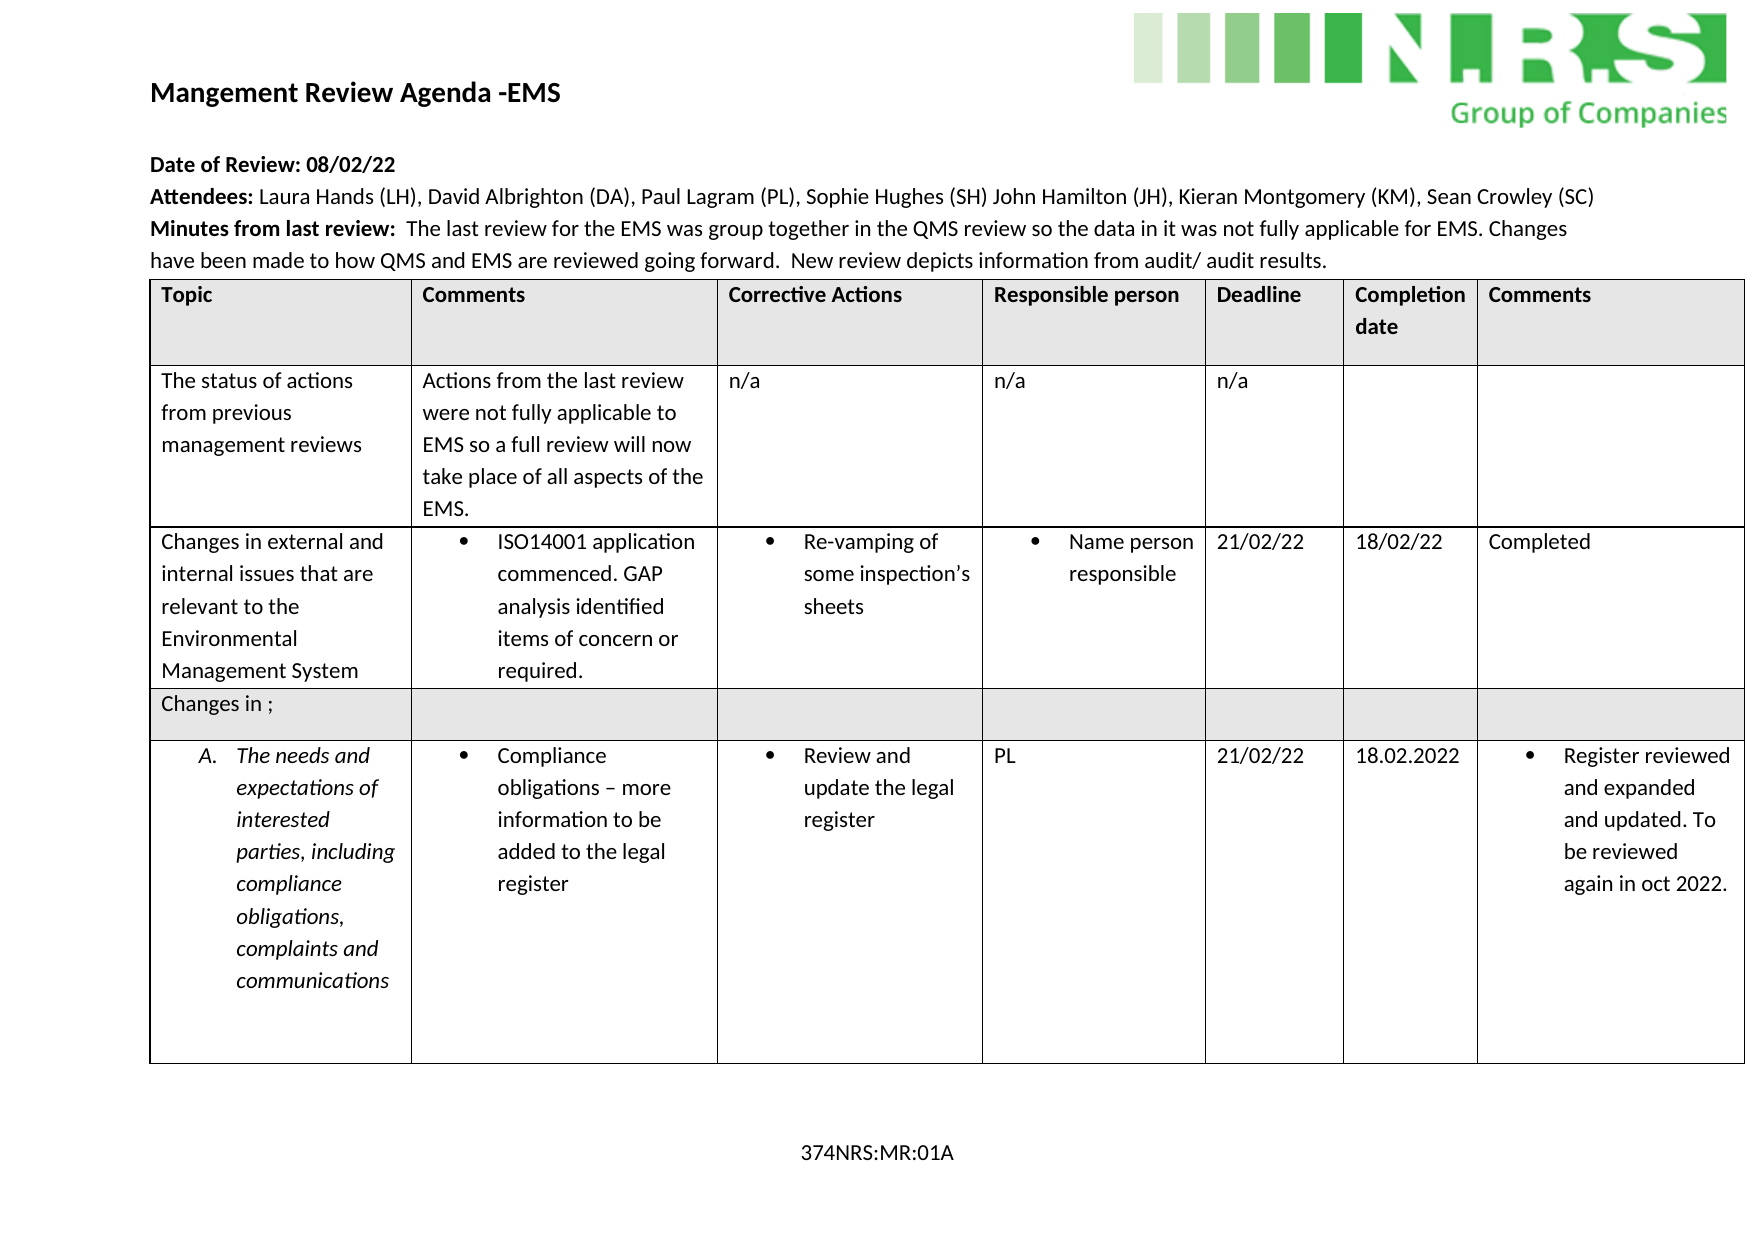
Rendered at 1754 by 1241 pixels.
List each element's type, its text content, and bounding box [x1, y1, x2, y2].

table_cell n/a [1206, 366, 1343, 526]
table_cell Completed [1478, 528, 1744, 688]
table_cell Register reviewed and expanded and updated. To be reviewed again in oct 2022. [1478, 741, 1744, 1062]
table_cell The status of actions from previous management reviews [151, 366, 411, 526]
table_cell [1344, 689, 1477, 740]
picture [1133, 13, 1727, 128]
table_cell Name person responsible [983, 528, 1205, 688]
table_cell Compliance obligations – more information to be added to the legal register [412, 741, 717, 1062]
table_cell [718, 689, 982, 740]
table_header Comments [412, 280, 717, 365]
table_cell n/a [983, 366, 1205, 526]
table_header Corrective Actions [718, 280, 982, 365]
table_cell n/a [718, 366, 982, 526]
table_header Deadline [1206, 280, 1343, 365]
table_cell Actions from the last review were not fully applicable to EMS so a full review will now take place of all aspects of the EMS. [412, 366, 717, 526]
table_header Comments [1478, 280, 1744, 365]
table_cell Re-vamping of some inspection’s sheets [718, 528, 982, 688]
table_header Completion date [1344, 280, 1477, 365]
table_cell 18.02.2022 [1344, 741, 1477, 1062]
table_cell PL [983, 741, 1205, 1062]
table_cell The needs and expectations of interested parties, including compliance obligations, complaints and communications [151, 741, 411, 1062]
table_header Topic [151, 280, 411, 365]
table_cell [1344, 366, 1477, 526]
table_cell [1206, 689, 1343, 740]
text Date of Review: 08/02/22 [150, 150, 1604, 178]
table_cell [1478, 366, 1744, 526]
table_cell Review and update the legal register [718, 741, 982, 1062]
table_cell 21/02/22 [1206, 741, 1343, 1062]
table_cell [983, 689, 1205, 740]
text Attendees: Laura Hands (LH), David Albrighton (DA), Paul Lagram (PL), Sophie Hughes (SH) John Hamilton (JH), Kieran Montgomery (KM), Sean Crowley (SC) [150, 182, 1604, 210]
table_cell [412, 689, 717, 740]
table_cell ISO14001 application commenced. GAP analysis identified items of concern or required. [412, 528, 717, 688]
text Minutes from last review: The last review for the EMS was group together in the QMS review so the data in it was not fully applicable for EMS. Changes have been made to how QMS and EMS are reviewed going forward. New review depicts information from audit/ audit results. [150, 214, 1604, 274]
table_cell 18/02/22 [1344, 528, 1477, 688]
table_cell 21/02/22 [1206, 528, 1343, 688]
table_header Responsible person [983, 280, 1205, 365]
table_cell Changes in external and internal issues that are relevant to the Environmental Management System [151, 528, 411, 688]
table_cell [1478, 689, 1744, 740]
table_cell Changes in ; [151, 689, 411, 740]
